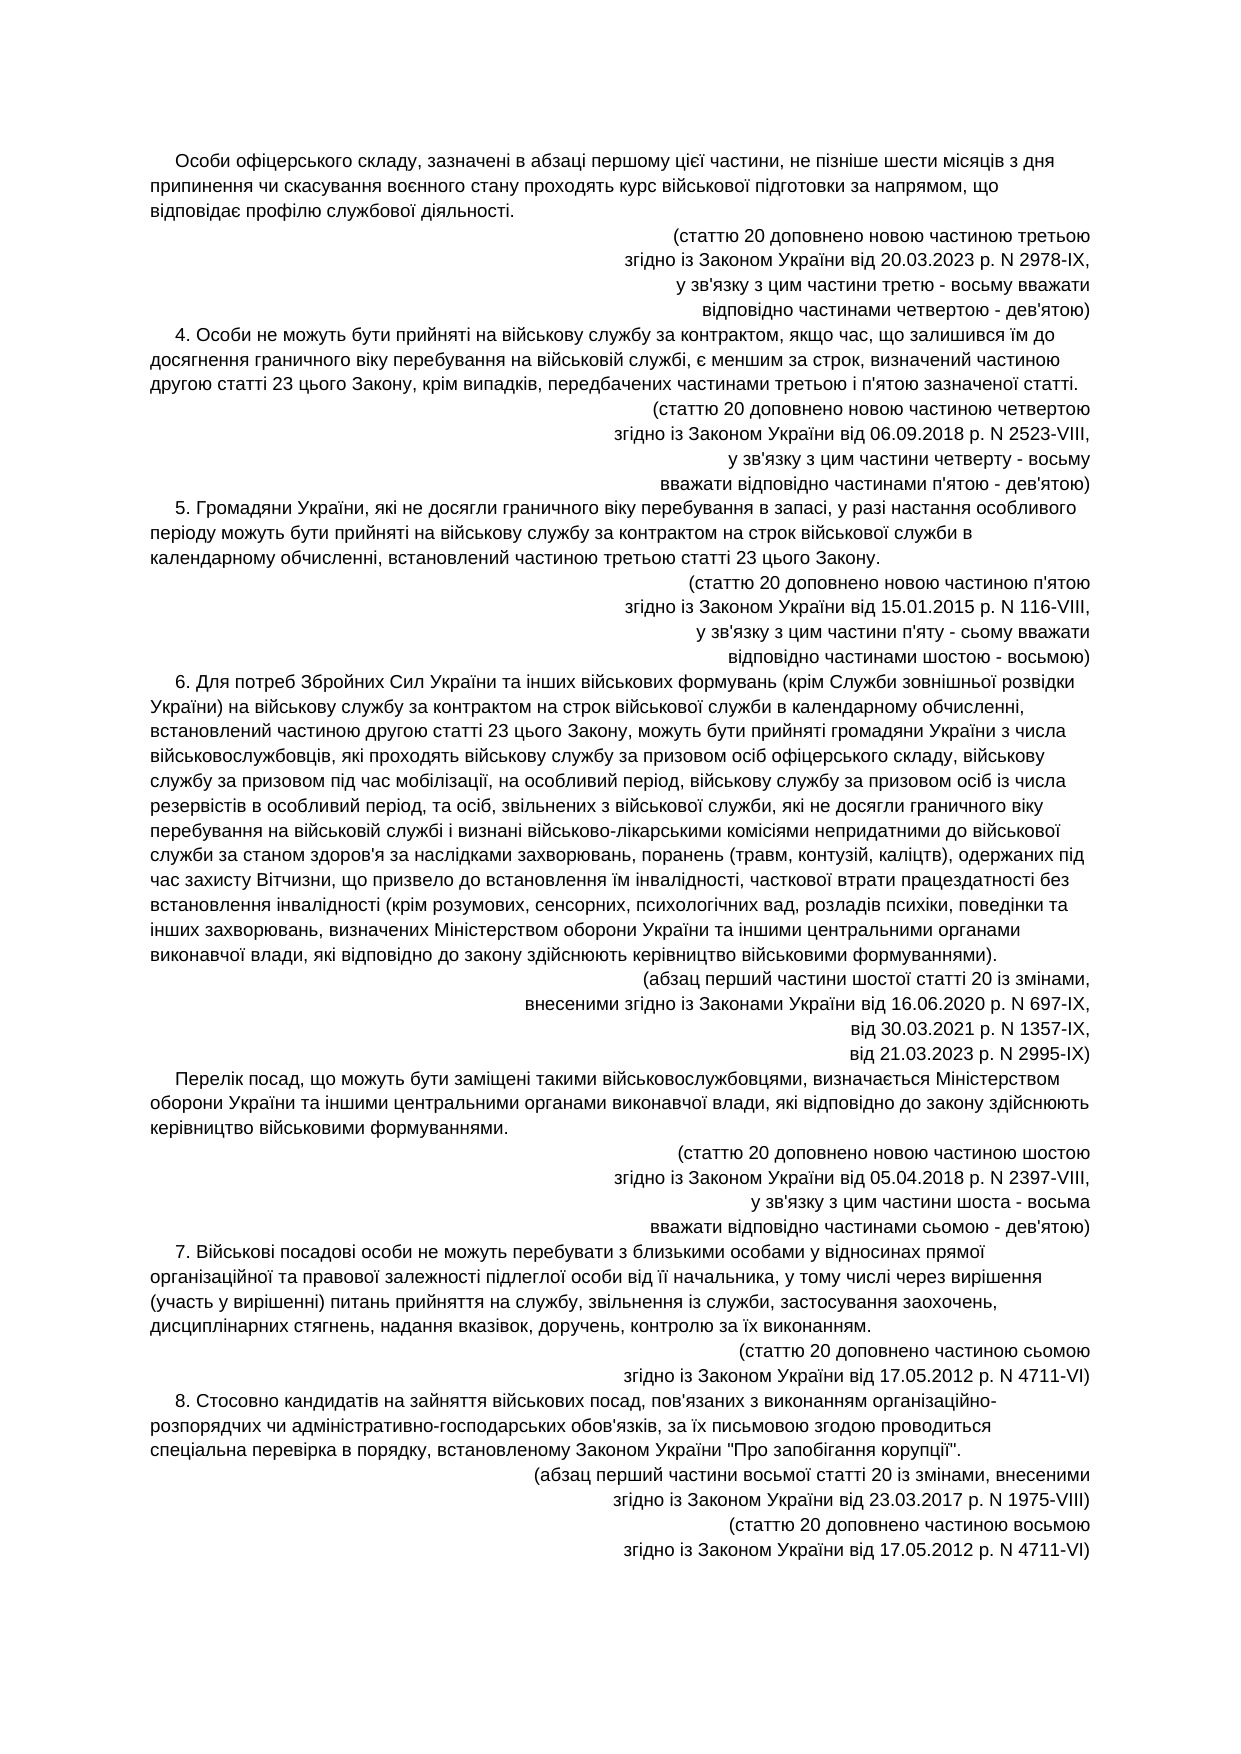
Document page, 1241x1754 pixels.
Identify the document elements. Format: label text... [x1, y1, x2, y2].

text 6. Для потреб Збройних Сил України та інших військових формувань (крім Служби зовнішньої розвідки України) на військову службу за контрактом на строк військової служби в календарному обчисленні, встановлений частиною другою статті 23 цього Закону, можуть бути прийняті громадяни України з числа військовослужбовців, які проходять військову службу за призовом осіб офіцерського складу, військову службу за призовом під час мобілізації, на особливий період, військову службу за призовом осіб із числа резервістів в особливий період, та осіб, звільнених з військової служби, які не досягли граничного віку перебування на військовій службі і визнані військово-лікарськими комісіями непридатними до військової служби за станом здоров'я за наслідками захворювань, поранень (травм, контузій, каліцтв), одержаних під час захисту Вітчизни, що призвело до встановлення їм інвалідності, часткової втрати працездатності без встановлення інвалідності (крім розумових, сенсорних, психологічних вад, розладів психіки, поведінки та інших захворювань, визначених Міністерством оборони України та іншими центральними органами виконавчої влади, які відповідно до закону здійснюють керівництво військовими формуваннями). [150, 671, 1090, 965]
text Перелік посад, що можуть бути заміщені такими військовослужбовцями, визначається Міністерством оборони України та іншими центральними органами виконавчої влади, які відповідно до закону здійснюють керівництво військовими формуваннями. [150, 1067, 1090, 1138]
text (статтю 20 доповнено частиною восьмою згідно із Законом України від 17.05.2012 р. N 4711-VI) [150, 1513, 1090, 1560]
text Особи офіцерського складу, зазначені в абзаці першому цієї частини, не пізніше шести місяців з дня припинення чи скасування воєнного стану проходять курс військової підготовки за напрямом, що відповідає профілю службової діяльності. [150, 150, 1090, 221]
text 5. Громадяни України, які не досягли граничного віку перебування в запасі, у разі настання особливого періоду можуть бути прийняті на військову службу за контрактом на строк військової служби в календарному обчисленні, встановлений частиною третьою статті 23 цього Закону. [150, 497, 1090, 568]
text (статтю 20 доповнено новою частиною п'ятою згідно із Законом України від 15.01.2015 р. N 116-VIII, у зв'язку з цим частини п'яту - сьому вважати відповідно частинами шостою - восьмою) [150, 571, 1090, 667]
text 4. Особи не можуть бути прийняті на військову службу за контрактом, якщо час, що залишився їм до досягнення граничного віку перебування на військовій службі, є меншим за строк, визначений частиною другою статті 23 цього Закону, крім випадків, передбачених частинами третьою і п'ятою зазначеної статті. [150, 323, 1090, 395]
text 7. Військові посадові особи не можуть перебувати з близькими особами у відносинах прямої організаційної та правової залежності підлеглої особи від її начальника, у тому числі через вирішення (участь у вирішенні) питань прийняття на службу, звільнення із служби, застосування заохочень, дисциплінарних стягнень, надання вказівок, доручень, контролю за їх виконанням. [150, 1241, 1090, 1337]
text (статтю 20 доповнено частиною сьомою згідно із Законом України від 17.05.2012 р. N 4711-VI) [150, 1340, 1090, 1386]
text (статтю 20 доповнено новою частиною шостою згідно із Законом України від 05.04.2018 р. N 2397-VIII, у зв'язку з цим частини шоста - восьма вважати відповідно частинами сьомою - дев'ятою) [150, 1142, 1090, 1238]
text (статтю 20 доповнено новою частиною третьою згідно із Законом України від 20.03.2023 р. N 2978-IX, у зв'язку з цим частини третю - восьму вважати відповідно частинами четвертою - дев'ятою) [150, 224, 1090, 320]
text 8. Стосовно кандидатів на зайняття військових посад, пов'язаних з виконанням організаційно-розпорядчих чи адміністративно-господарських обов'язків, за їх письмовою згодою проводиться спеціальна перевірка в порядку, встановленому Законом України "Про запобігання корупції". [150, 1389, 1090, 1461]
text (абзац перший частини восьмої статті 20 із змінами, внесеними згідно із Законом України від 23.03.2017 р. N 1975-VIII) [150, 1464, 1090, 1510]
text (статтю 20 доповнено новою частиною четвертою згідно із Законом України від 06.09.2018 р. N 2523-VIII, у зв'язку з цим частини четверту - восьму вважати відповідно частинами п'ятою - дев'ятою) [150, 398, 1090, 494]
text (абзац перший частини шостої статті 20 із змінами, внесеними згідно із Законами України від 16.06.2020 р. N 697-IX, від 30.03.2021 р. N 1357-IX, від 21.03.2023 р. N 2995-IX) [150, 968, 1090, 1064]
